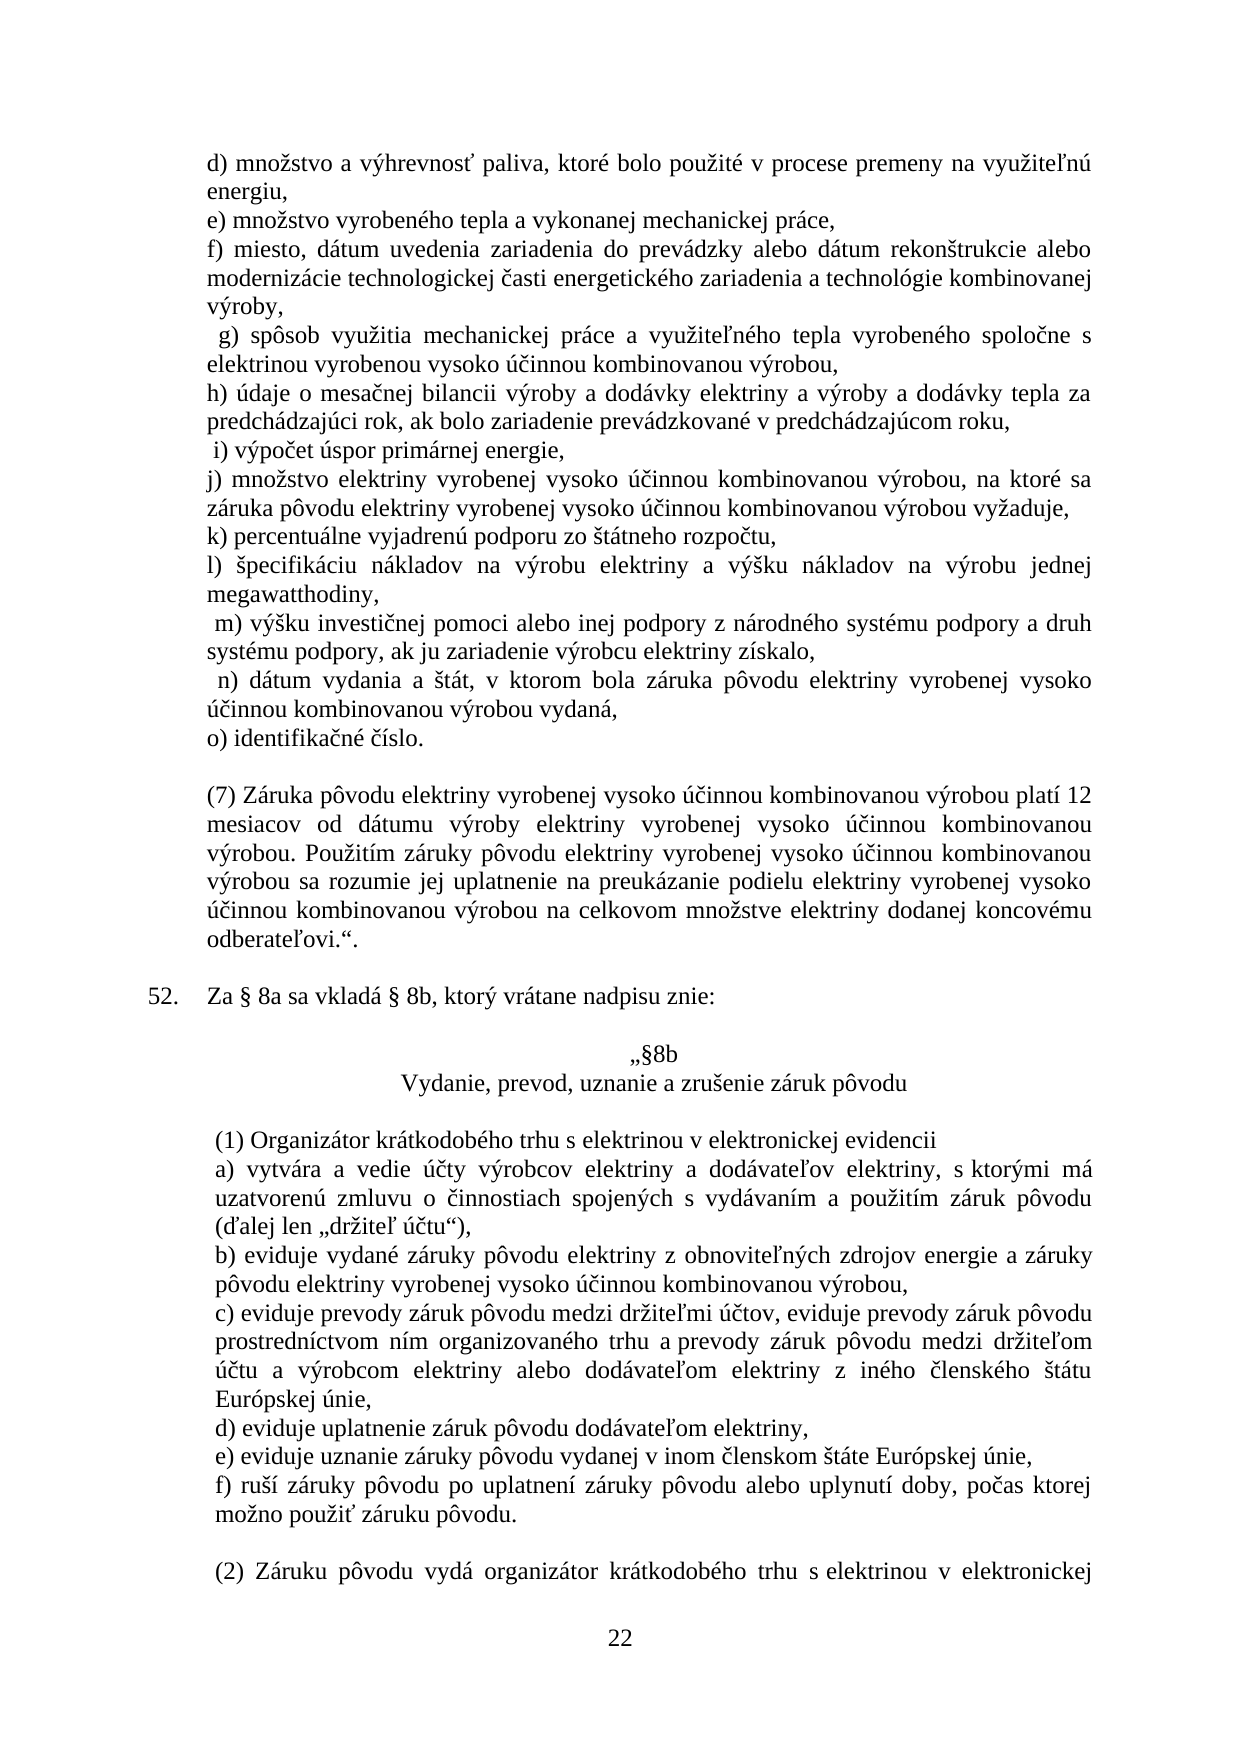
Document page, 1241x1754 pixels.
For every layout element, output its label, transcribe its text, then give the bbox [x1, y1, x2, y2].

list b) eviduje vydané záruky pôvodu elektriny z obnoviteľných zdrojov energie a záruky pôvodu elektriny vyrobenej vysoko účinnou kombinovanou výrobou, [215, 1240, 1093, 1298]
text k) percentuálne vyjadrenú podporu zo štátneho rozpočtu, [207, 521, 1093, 550]
text (7) Záruka pôvodu elektriny vyrobenej vysoko účinnou kombinovanou výrobou platí 12 mesiacov od dátumu výroby elektriny vyrobenej vysoko účinnou kombinovanou výrobou. Použitím záruky pôvodu elektriny vyrobenej vysoko účinnou kombinovanou výrobou sa rozumie jej uplatnenie na preukázanie podielu elektriny vyrobenej vysoko účinnou kombinovanou výrobou na celkovom množstve elektriny dodanej koncovému odberateľovi.“. [207, 780, 1093, 953]
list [215, 1556, 1093, 1585]
text j) množstvo elektriny vyrobenej vysoko účinnou kombinovanou výrobou, na ktoré sa záruka pôvodu elektriny vyrobenej vysoko účinnou kombinovanou výrobou vyžaduje, [207, 464, 1093, 521]
list f) ruší záruky pôvodu po uplatnení záruky pôvodu alebo uplynutí doby, počas ktorej možno použiť záruku pôvodu. [215, 1470, 1093, 1528]
text m) výšku investičnej pomoci alebo inej podpory z národného systému podpory a druh systému podpory, ak ju zariadenie výrobcu elektriny získalo, [207, 608, 1093, 665]
text g) spôsob využitia mechanickej práce a využiteľného tepla vyrobeného spoločne s elektrinou vyrobenou vysoko účinnou kombinovanou výrobou, [207, 320, 1093, 378]
list (1) Organizátor krátkodobého trhu s elektrinou v elektronickej evidencii [215, 1125, 1093, 1154]
text i) výpočet úspor primárnej energie, [207, 435, 1093, 464]
text d) množstvo a výhrevnosť paliva, ktoré bolo použité v procese premeny na využiteľnú energiu, [207, 148, 1093, 205]
text o) identifikačné číslo. [207, 723, 1093, 751]
text e) množstvo vyrobeného tepla a vykonanej mechanickej práce, [207, 205, 1093, 234]
text f) miesto, dátum uvedenia zariadenia do prevádzky alebo dátum rekonštrukcie alebo modernizácie technologickej časti energetického zariadenia a technológie kombinovanej výroby, [207, 234, 1093, 320]
list a) vytvára a vedie účty výrobcov elektriny a dodávateľov elektriny, s ktorými má uzatvorenú zmluvu o činnostiach spojených s vydávaním a použitím záruk pôvodu (ďalej len „držiteľ účtu“), [215, 1154, 1093, 1240]
text l) špecifikáciu nákladov na výrobu elektriny a výšku nákladov na výrobu jednej megawatthodiny, [207, 550, 1093, 608]
list e) eviduje uznanie záruky pôvodu vydanej v inom členskom štáte Európskej únie, [215, 1441, 1093, 1470]
list c) eviduje prevody záruk pôvodu medzi držiteľmi účtov, eviduje prevody záruk pôvodu prostredníctvom ním organizovaného trhu a prevody záruk pôvodu medzi držiteľom účtu a výrobcom elektriny alebo dodávateľom elektriny z iného členského štátu Európskej únie, [215, 1298, 1093, 1413]
list „§8b [215, 1039, 1093, 1068]
text h) údaje o mesačnej bilancii výroby a dodávky elektriny a výroby a dodávky tepla za predchádzajúci rok, ak bolo zariadenie prevádzkované v predchádzajúcom roku, [207, 378, 1093, 435]
list Vydanie, prevod, uznanie a zrušenie záruk pôvodu [215, 1068, 1093, 1096]
list Za § 8a sa vkladá § 8b, ktorý vrátane nadpisu znie: [148, 981, 1093, 1010]
list d) eviduje uplatnenie záruk pôvodu dodávateľom elektriny, [215, 1413, 1093, 1441]
text n) dátum vydania a štát, v ktorom bola záruka pôvodu elektriny vyrobenej vysoko účinnou kombinovanou výrobou vydaná, [207, 665, 1093, 723]
